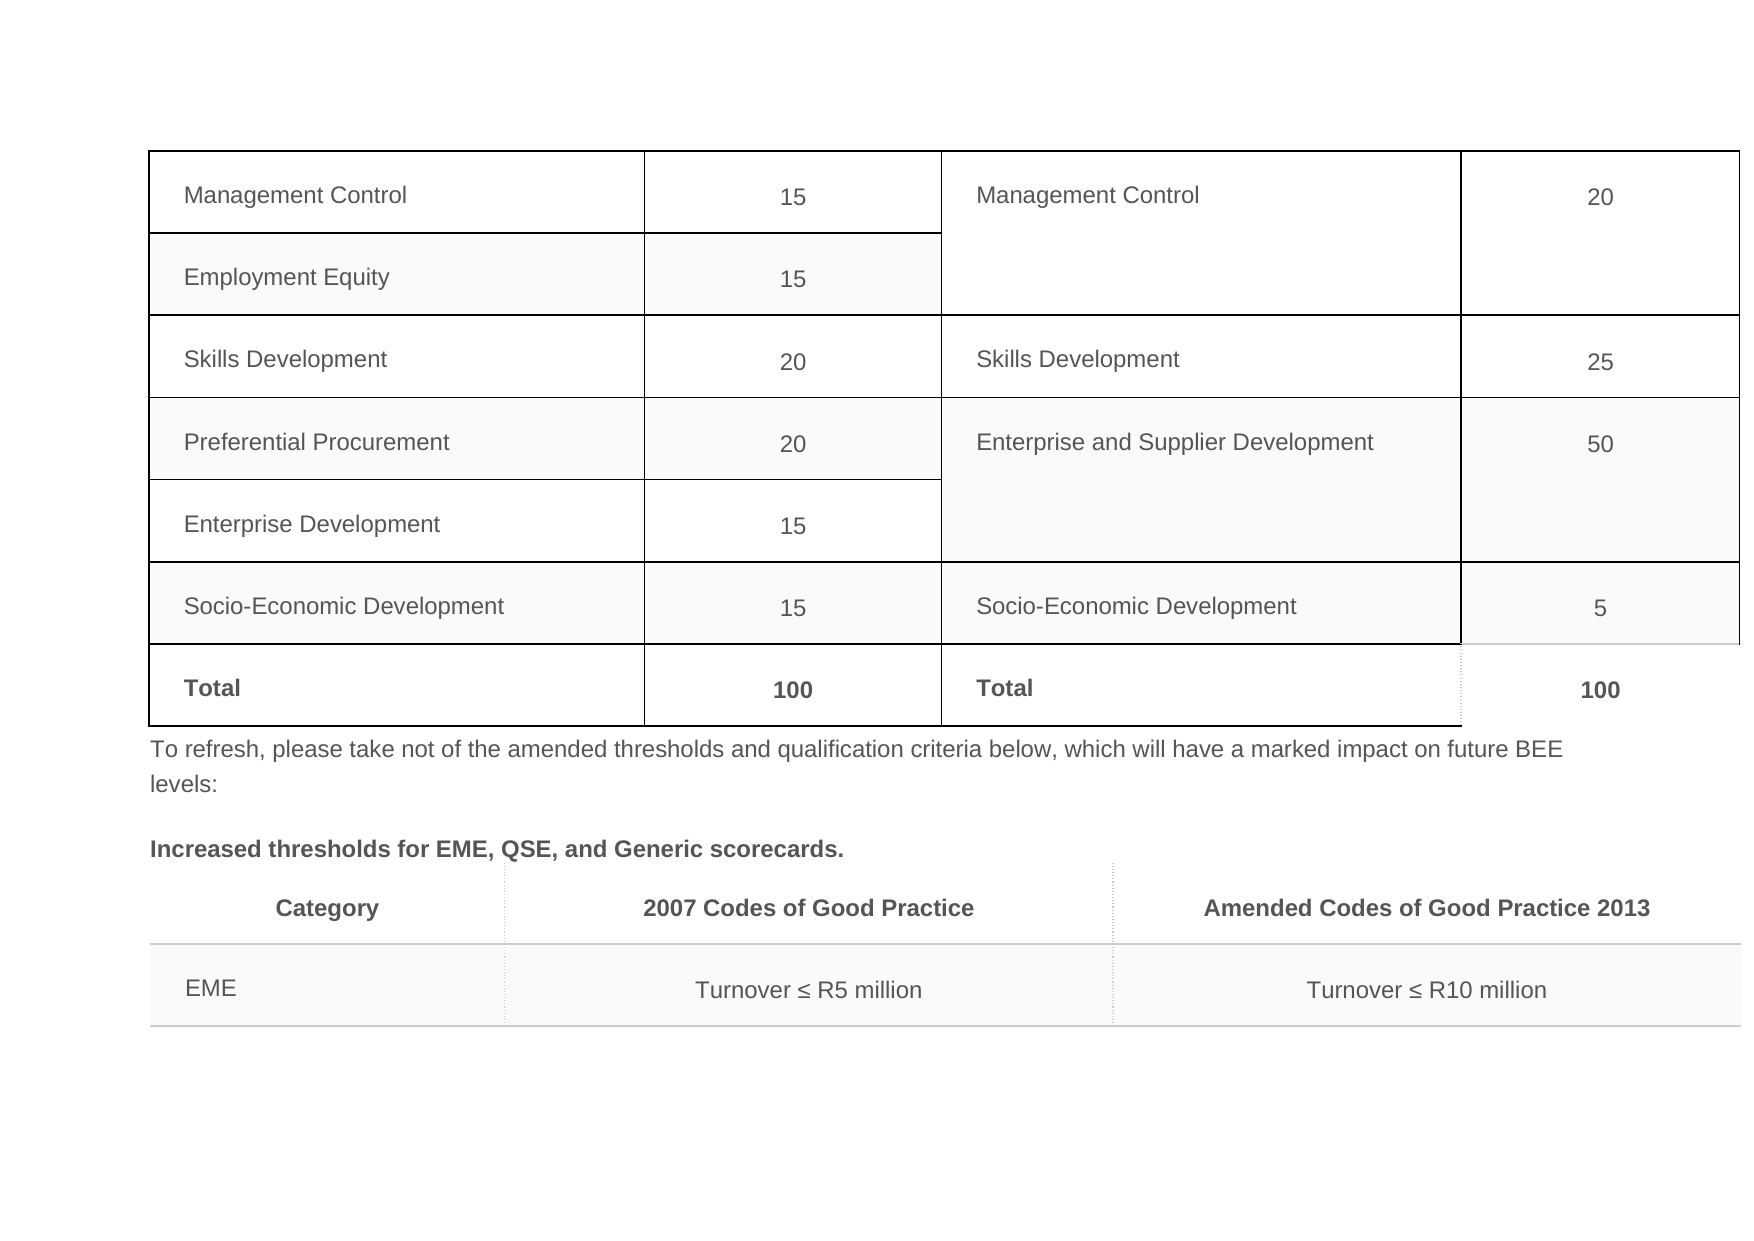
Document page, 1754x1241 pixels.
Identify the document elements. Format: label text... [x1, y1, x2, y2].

table_cell Enterprise and Supplier Development [942, 398, 1460, 561]
table_header 2007 Codes of Good Practice [505, 863, 1113, 943]
table_cell Socio-Economic Development [942, 563, 1460, 643]
table_cell Management Control [942, 152, 1460, 314]
table_cell Management Control [150, 152, 644, 232]
table_cell Total [942, 645, 1461, 725]
text Increased thresholds for EME, QSE, and Generic scorecards. [150, 827, 1604, 863]
table_header Amended Codes of Good Practice 2013 [1113, 863, 1741, 943]
table_header Category [150, 863, 504, 943]
table_cell Skills Development [150, 316, 644, 397]
table_cell 20 [645, 316, 941, 397]
table_cell Enterprise Development [150, 480, 644, 561]
table_cell 15 [645, 480, 941, 561]
table_cell 20 [1462, 152, 1739, 314]
table_cell EME [150, 945, 504, 1025]
table_cell Skills Development [942, 316, 1460, 397]
table_cell 20 [645, 398, 941, 479]
table_cell Socio-Economic Development [150, 563, 644, 643]
table_cell Turnover ≤ R10 million [1113, 945, 1741, 1025]
table_cell Turnover ≤ R5 million [505, 945, 1113, 1025]
table_cell 25 [1462, 316, 1739, 397]
table_cell Total [150, 645, 644, 725]
table_cell 15 [645, 152, 941, 232]
text To refresh, please take not of the amended thresholds and qualification criteria below, which will have a marked impact on future BEE levels: [150, 727, 1604, 797]
table_cell 15 [645, 563, 941, 643]
table_cell Employment Equity [150, 234, 644, 314]
table_cell 5 [1462, 563, 1739, 643]
table_cell 15 [645, 234, 941, 314]
table_cell 100 [1461, 645, 1739, 725]
table_cell Preferential Procurement [150, 398, 644, 479]
table_cell 50 [1462, 398, 1739, 561]
table_cell 100 [645, 645, 941, 725]
